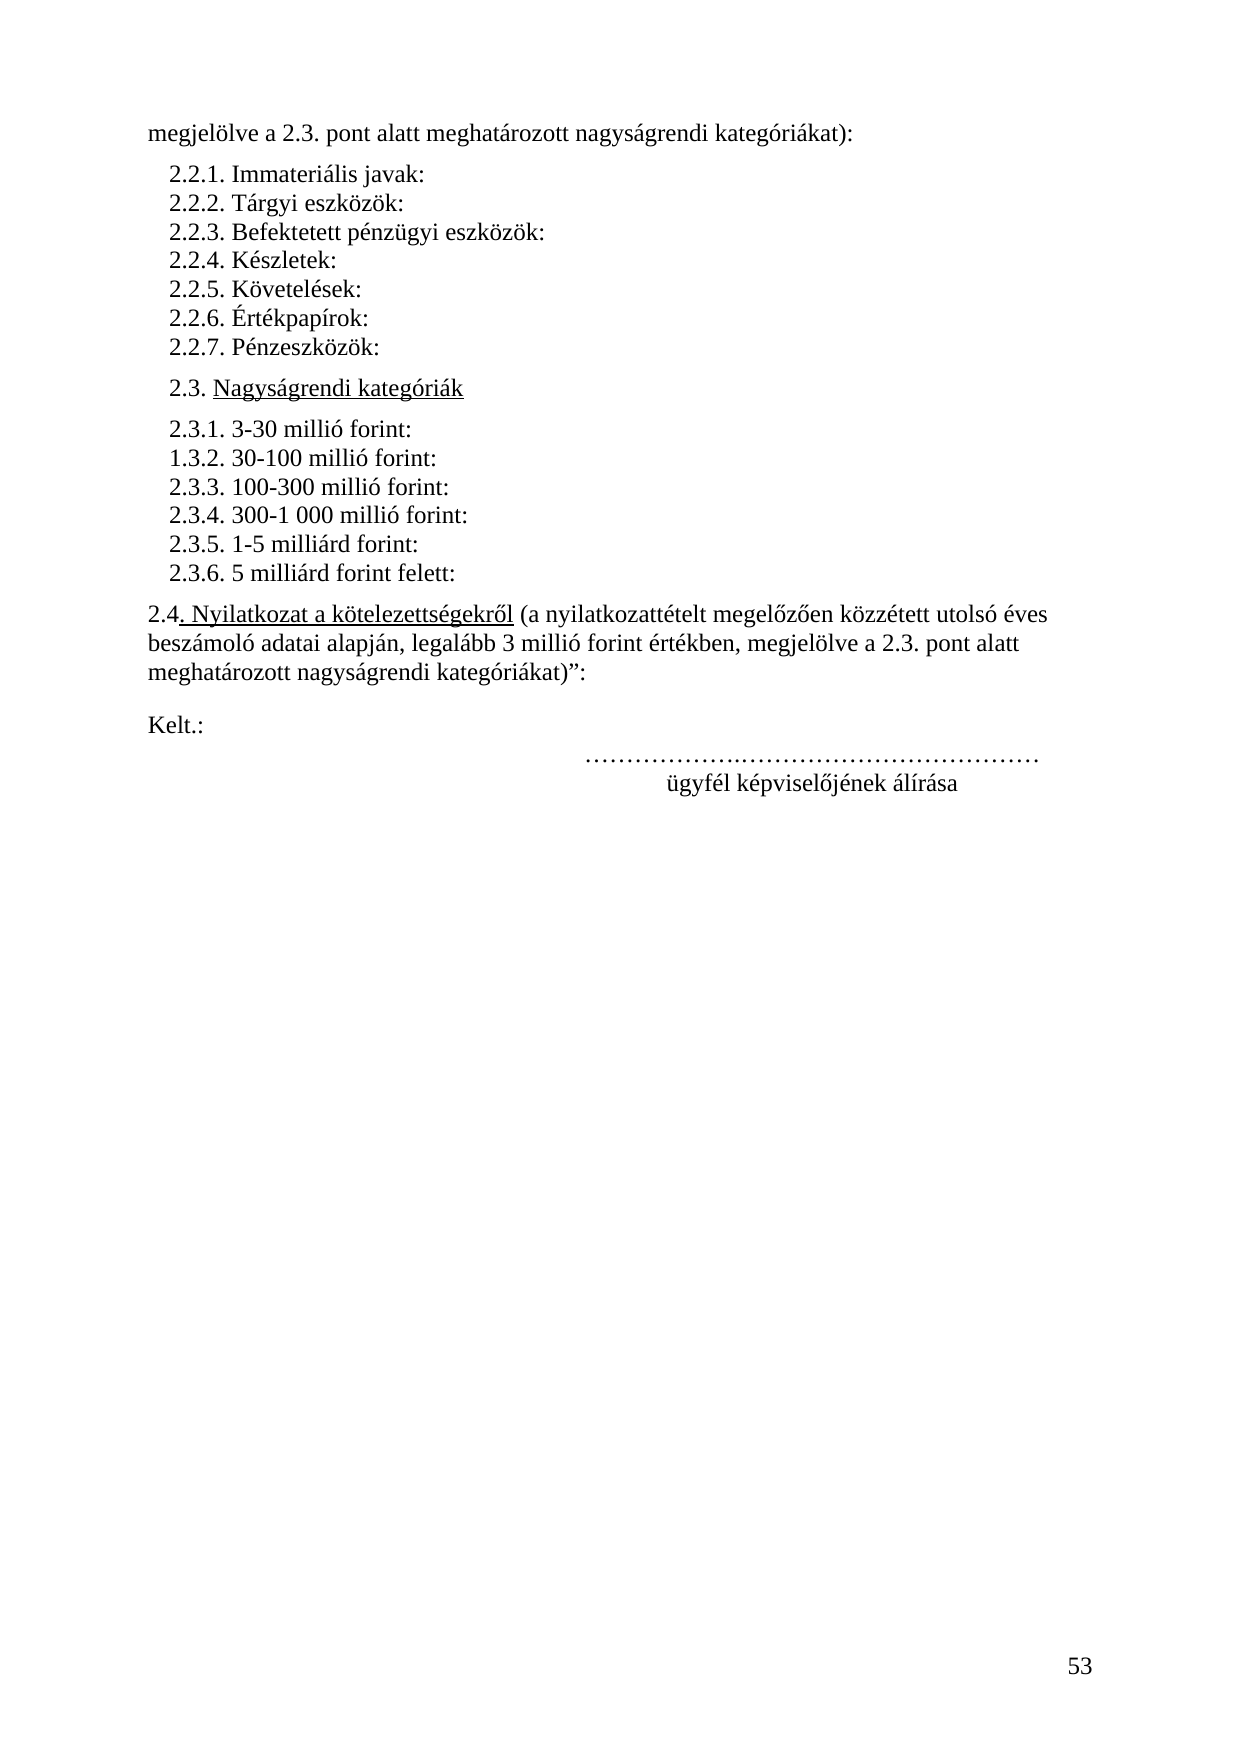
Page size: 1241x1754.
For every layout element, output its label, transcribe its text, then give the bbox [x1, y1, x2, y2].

text 2.2.3. Befektetett pénzügyi eszközök: [148, 217, 1092, 246]
text 2.4. Nyilatkozat a kötelezettségekről (a nyilatkozattételt megelőzően közzétett utolsó éves beszámoló adatai alapján, legalább 3 millió forint értékben, megjelölve a 2.3. pont alatt meghatározott nagyságrendi kategóriákat)”: [148, 599, 1092, 686]
text 2.2.5. Követelések: [148, 274, 1092, 303]
text 1.3.2. 30-100 millió forint: [148, 443, 1092, 472]
text 2.2.7. Pénzeszközök: [148, 332, 1092, 361]
text 2.3. Nagyságrendi kategóriák [148, 373, 1092, 402]
text 2.2.2. Tárgyi eszközök: [148, 188, 1092, 217]
text 2.3.1. 3-30 millió forint: [148, 414, 1092, 443]
text 2.2.1. Immateriális javak: [148, 159, 1092, 188]
text ……………….……………………………… [532, 739, 1092, 768]
text 2.3.5. 1-5 milliárd forint: [148, 529, 1092, 558]
text 2.3.4. 300-1 000 millió forint: [148, 501, 1092, 529]
text 2.3.6. 5 milliárd forint felett: [148, 558, 1092, 587]
text 2.2.4. Készletek: [148, 246, 1092, 274]
text 2.2.6. Értékpapírok: [148, 303, 1092, 332]
text 2.3.3. 100-300 millió forint: [148, 472, 1092, 501]
text ügyfél képviselőjének álírása [532, 768, 1092, 797]
text Kelt.: [148, 711, 1092, 739]
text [148, 118, 1092, 147]
